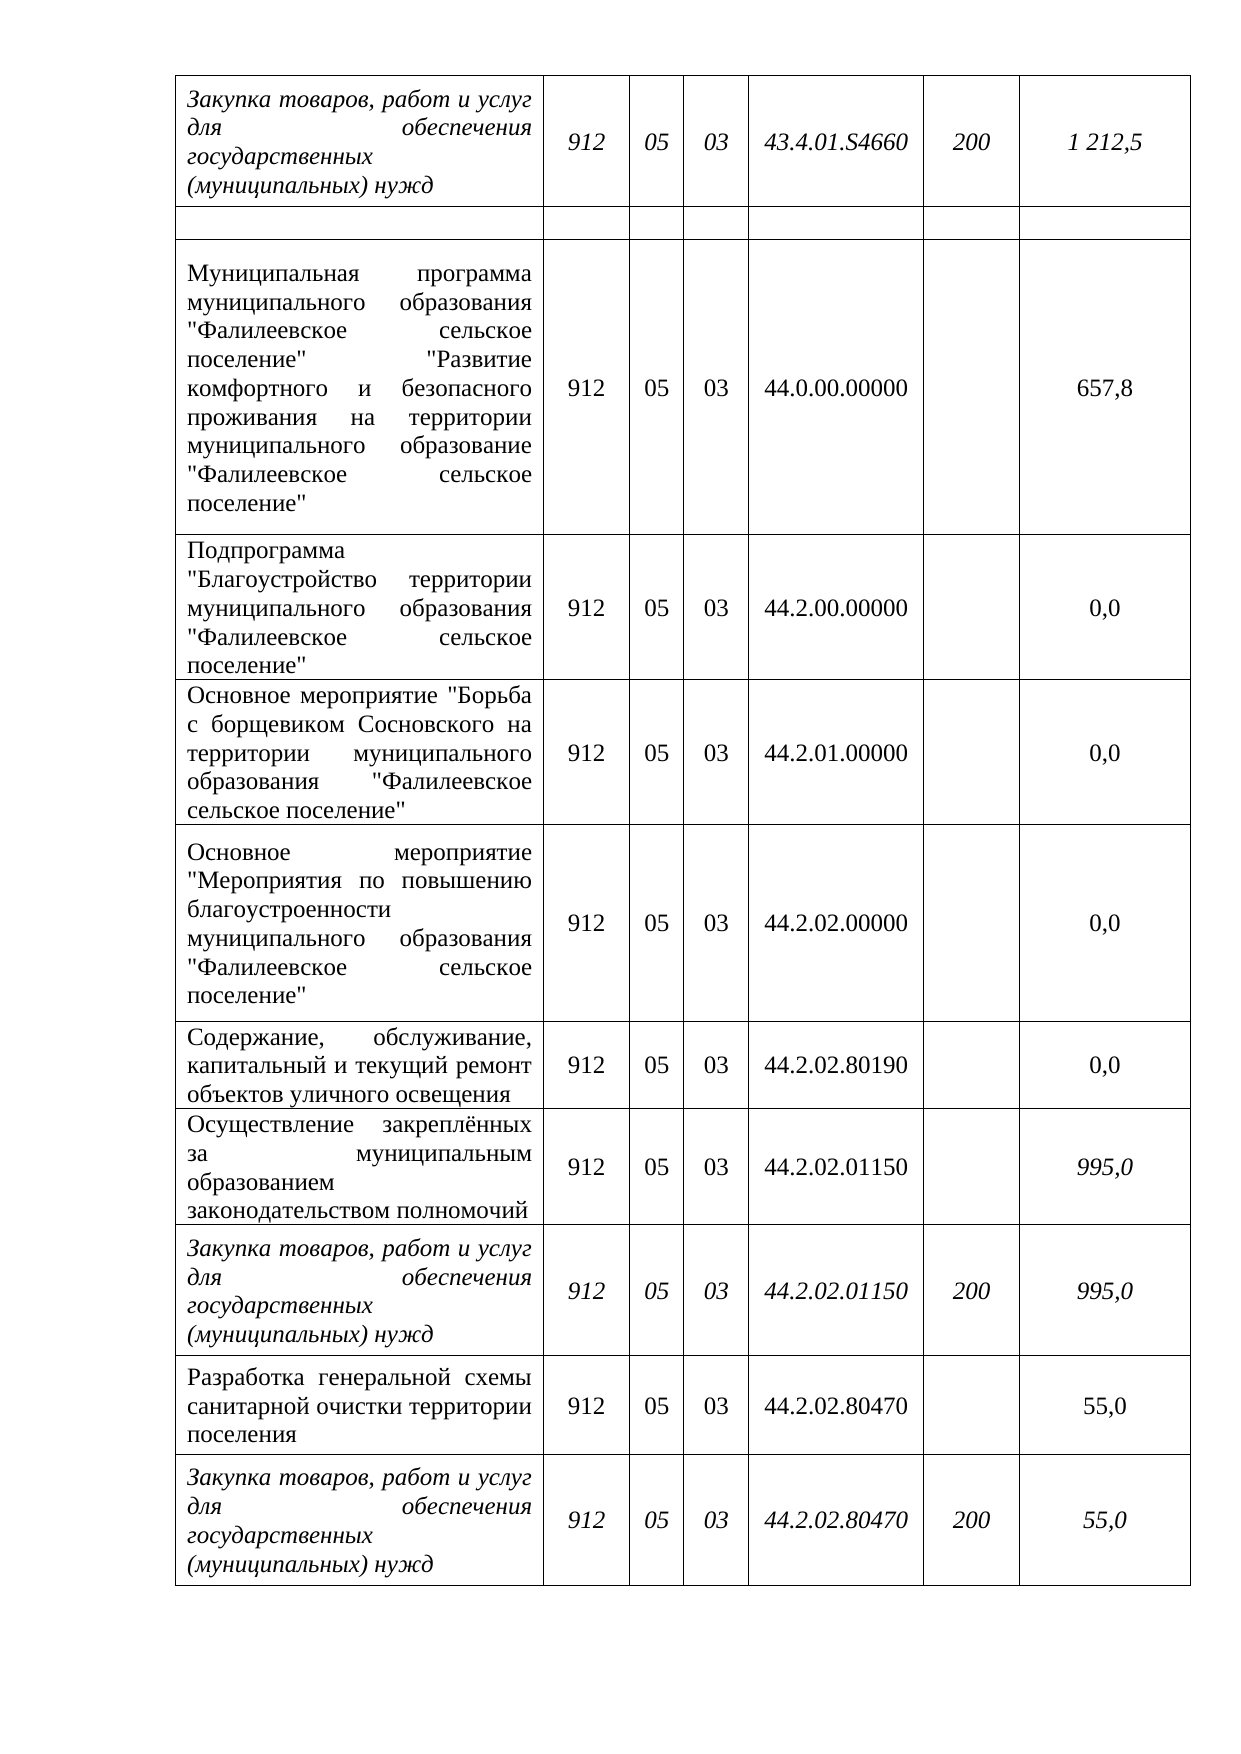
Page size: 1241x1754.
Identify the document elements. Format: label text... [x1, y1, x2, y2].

table_cell 03 [684, 680, 748, 824]
table_cell 0,0 [1020, 535, 1190, 679]
table_cell 1 212,5 [1020, 76, 1190, 206]
table_cell 43.4.01.S4660 [749, 76, 923, 206]
table_cell 912 [544, 240, 629, 534]
table_cell Закупка товаров, работ и услуг для обеспечения государственных (муниципальных) нужд [176, 76, 543, 206]
table_cell 912 [544, 1109, 629, 1224]
table_cell 05 [630, 1109, 683, 1224]
table_cell 03 [684, 1225, 748, 1355]
table_cell 55,0 [1020, 1455, 1190, 1585]
table_cell 44.2.02.80470 [749, 1455, 923, 1585]
table_cell 912 [544, 535, 629, 679]
table_cell 44.2.02.80190 [749, 1022, 923, 1108]
table_cell 44.2.00.00000 [749, 535, 923, 679]
table_cell 44.2.02.01150 [749, 1225, 923, 1355]
table_cell 05 [630, 1455, 683, 1585]
table_cell [630, 207, 683, 239]
table_cell 03 [684, 535, 748, 679]
table_cell 44.0.00.00000 [749, 240, 923, 534]
table_cell [1020, 207, 1190, 239]
table_cell 05 [630, 1022, 683, 1108]
table_cell [924, 825, 1019, 1021]
table_cell 200 [924, 1225, 1019, 1355]
table_cell 912 [544, 76, 629, 206]
table_cell [684, 207, 748, 239]
table_cell Закупка товаров, работ и услуг для обеспечения государственных (муниципальных) нужд [176, 1455, 543, 1585]
table_cell 03 [684, 1109, 748, 1224]
table_cell Подпрограмма "Благоустройство территории муниципального образования "Фалилеевское сельское поселение" [176, 535, 543, 679]
table_cell 05 [630, 1356, 683, 1454]
table_cell 03 [684, 1022, 748, 1108]
table_cell 200 [924, 1455, 1019, 1585]
table_cell [176, 207, 543, 239]
table_cell 44.2.02.01150 [749, 1109, 923, 1224]
table_cell Закупка товаров, работ и услуг для обеспечения государственных (муниципальных) нужд [176, 1225, 543, 1355]
table_cell 05 [630, 240, 683, 534]
table_cell Осуществление закреплённых за муниципальным образованием законодательством полномочий [176, 1109, 543, 1224]
table_cell 44.2.01.00000 [749, 680, 923, 824]
table_cell 657,8 [1020, 240, 1190, 534]
table_cell 05 [630, 76, 683, 206]
table_cell 0,0 [1020, 680, 1190, 824]
table_cell Разработка генеральной схемы санитарной очистки территории поселения [176, 1356, 543, 1454]
table_cell 03 [684, 76, 748, 206]
table_cell [924, 535, 1019, 679]
table_cell [924, 1022, 1019, 1108]
table_cell 912 [544, 1225, 629, 1355]
table_cell 44.2.02.80470 [749, 1356, 923, 1454]
table_cell [924, 1109, 1019, 1224]
table_cell 03 [684, 1455, 748, 1585]
table_cell 912 [544, 825, 629, 1021]
table_cell Муниципальная программа муниципального образования "Фалилеевское сельское поселение" "Развитие комфортного и безопасного проживания на территории муниципального образование "Фалилеевское сельское поселение" [176, 240, 543, 534]
table_cell 03 [684, 240, 748, 534]
table_cell 912 [544, 1022, 629, 1108]
table_cell 0,0 [1020, 1022, 1190, 1108]
table_cell 200 [924, 76, 1019, 206]
table_cell [924, 240, 1019, 534]
table_cell 05 [630, 680, 683, 824]
table_cell 05 [630, 825, 683, 1021]
table_cell 05 [630, 1225, 683, 1355]
table_cell 55,0 [1020, 1356, 1190, 1454]
table_cell Основное мероприятие "Борьба с борщевиком Сосновского на территории муниципального образования "Фалилеевское сельское поселение" [176, 680, 543, 824]
table_cell 03 [684, 825, 748, 1021]
table_cell 912 [544, 680, 629, 824]
table_cell [544, 207, 629, 239]
table_cell 912 [544, 1356, 629, 1454]
table_cell 912 [544, 1455, 629, 1585]
table_cell [749, 207, 923, 239]
table_cell 05 [630, 535, 683, 679]
table_cell [924, 680, 1019, 824]
table_cell 995,0 [1020, 1225, 1190, 1355]
table_cell 0,0 [1020, 825, 1190, 1021]
table_cell 03 [684, 1356, 748, 1454]
table_cell Содержание, обслуживание, капитальный и текущий ремонт объектов уличного освещения [176, 1022, 543, 1108]
table_cell Основное мероприятие "Мероприятия по повышению благоустроенности муниципального образования "Фалилеевское сельское поселение" [176, 825, 543, 1021]
table_cell 995,0 [1020, 1109, 1190, 1224]
table_cell 44.2.02.00000 [749, 825, 923, 1021]
table_cell [924, 207, 1019, 239]
table_cell [924, 1356, 1019, 1454]
